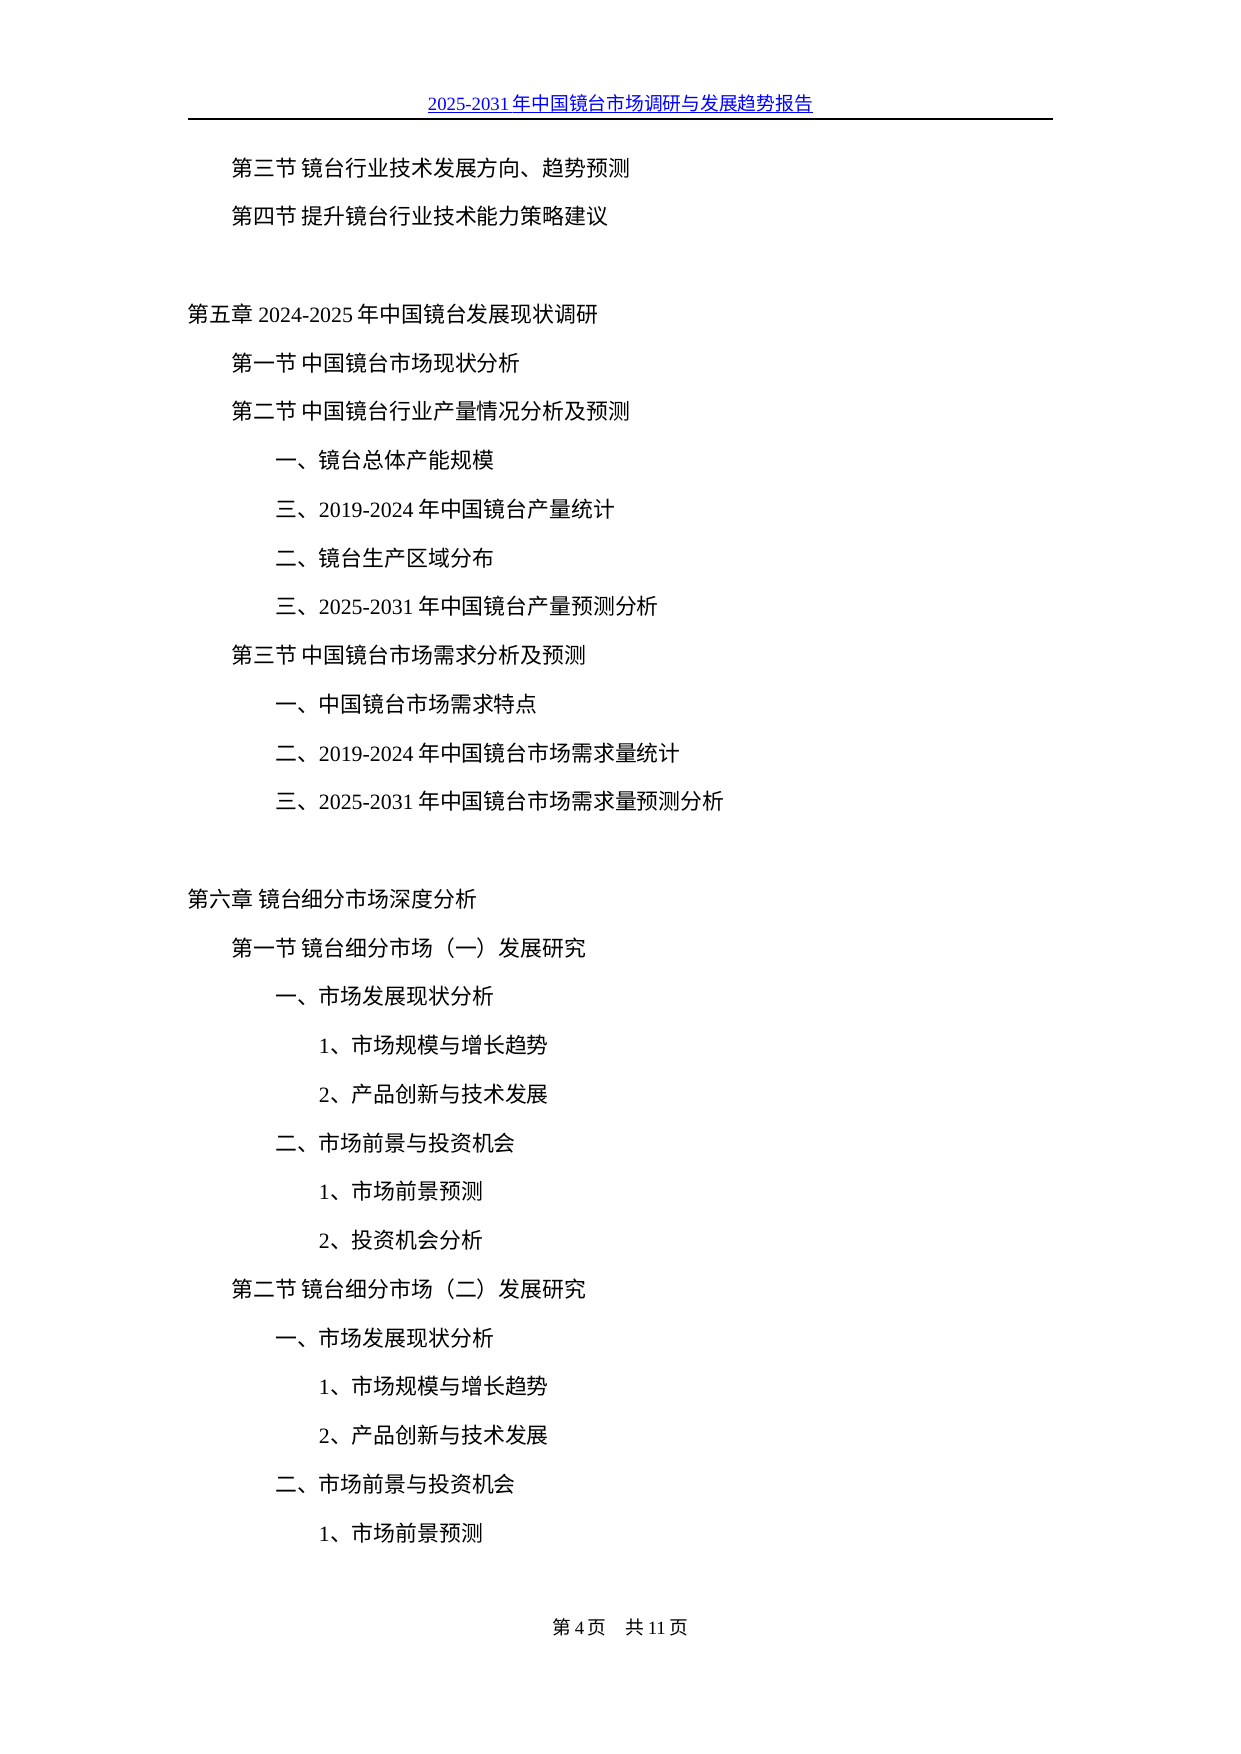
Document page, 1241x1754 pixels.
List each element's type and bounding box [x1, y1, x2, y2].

text [187, 150, 1053, 1548]
